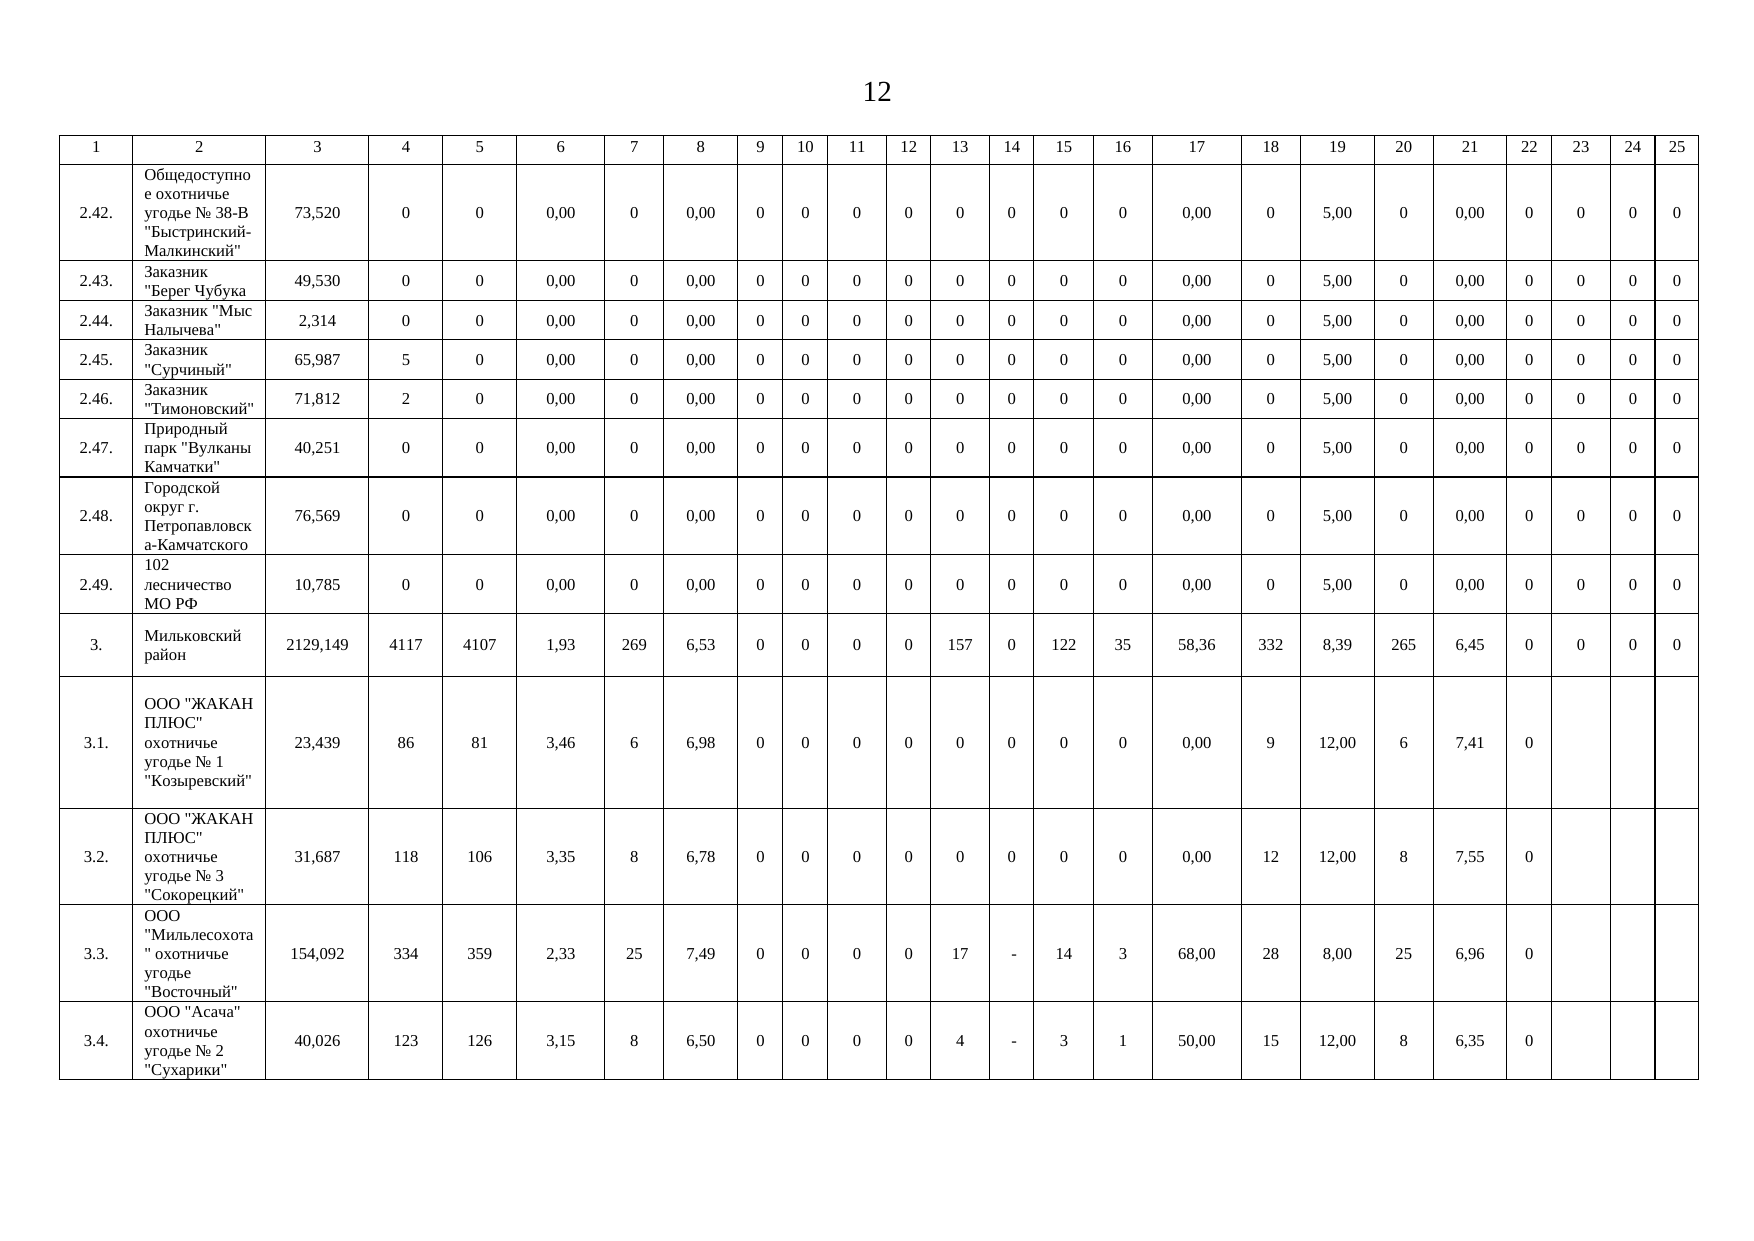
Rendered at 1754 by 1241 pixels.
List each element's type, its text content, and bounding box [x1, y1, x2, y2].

table_cell 0 [828, 301, 886, 339]
table_cell 0 [990, 478, 1033, 554]
table_cell 0 [783, 677, 827, 807]
table_cell Заказник "Берег Чубука [133, 261, 265, 300]
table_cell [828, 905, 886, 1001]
table_cell 0 [1094, 380, 1152, 418]
table_cell 0 [1611, 380, 1654, 418]
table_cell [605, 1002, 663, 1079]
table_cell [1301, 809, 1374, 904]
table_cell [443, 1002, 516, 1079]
table_cell 0 [369, 301, 442, 339]
table_cell 0,00 [1434, 380, 1506, 418]
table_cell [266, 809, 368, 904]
table_cell 23,439 [266, 677, 368, 807]
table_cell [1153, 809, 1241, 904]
table_cell 0 [887, 677, 930, 807]
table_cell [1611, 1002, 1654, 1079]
table_cell 0,00 [517, 380, 604, 418]
table_cell 0 [1375, 555, 1433, 613]
table_cell 0 [443, 340, 516, 378]
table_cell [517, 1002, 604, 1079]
table_cell 0 [1656, 301, 1698, 339]
table_cell 0 [828, 165, 886, 260]
table_cell 2 [369, 380, 442, 418]
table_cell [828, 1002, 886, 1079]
table_cell 0,00 [517, 340, 604, 378]
table_cell 157 [931, 614, 989, 676]
table_header 10 [783, 136, 827, 163]
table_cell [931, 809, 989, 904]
table_cell 0 [1507, 478, 1551, 554]
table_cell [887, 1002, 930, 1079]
table_cell 0 [1375, 478, 1433, 554]
table_cell 71,812 [266, 380, 368, 418]
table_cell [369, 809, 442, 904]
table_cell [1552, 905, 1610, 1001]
table_cell 5,00 [1301, 340, 1374, 378]
table_cell 6,45 [1434, 614, 1506, 676]
table_cell 0 [931, 478, 989, 554]
table_cell 0 [605, 301, 663, 339]
table_cell 0 [443, 478, 516, 554]
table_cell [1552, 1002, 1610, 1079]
table_cell 0 [887, 380, 930, 418]
table_header 21 [1434, 136, 1506, 163]
table_cell 0 [931, 677, 989, 807]
table_cell 0 [1507, 165, 1551, 260]
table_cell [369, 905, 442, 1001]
table_cell 0 [1507, 340, 1551, 378]
table_cell 332 [1242, 614, 1300, 676]
table_cell 0,00 [1153, 478, 1241, 554]
table_header 2 [133, 136, 265, 163]
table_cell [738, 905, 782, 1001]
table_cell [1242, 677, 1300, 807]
table_cell 102 лесничество МО РФ [133, 555, 265, 613]
table_cell 0 [1034, 261, 1093, 300]
table_cell 40,251 [266, 419, 368, 476]
table_cell 0 [887, 165, 930, 260]
table_cell 0,00 [664, 165, 737, 260]
table_cell 0 [369, 555, 442, 613]
table_cell 0 [783, 478, 827, 554]
table_cell 0 [1552, 614, 1610, 676]
table_cell 0 [931, 419, 989, 476]
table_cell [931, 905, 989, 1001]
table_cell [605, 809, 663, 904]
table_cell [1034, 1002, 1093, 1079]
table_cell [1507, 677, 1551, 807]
table_cell 0 [828, 614, 886, 676]
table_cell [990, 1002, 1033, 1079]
table_cell 0 [990, 340, 1033, 378]
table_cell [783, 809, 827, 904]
table_cell 0,00 [664, 478, 737, 554]
table_header 25 [1656, 136, 1698, 163]
table_cell 0 [1094, 419, 1152, 476]
table_cell 0 [783, 340, 827, 378]
table_cell 0 [1611, 555, 1654, 613]
table_header 22 [1507, 136, 1551, 163]
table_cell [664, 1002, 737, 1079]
table_cell 0 [1656, 340, 1698, 378]
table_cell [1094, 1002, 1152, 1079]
table_cell 0,00 [1153, 555, 1241, 613]
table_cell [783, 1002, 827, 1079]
table_header 4 [369, 136, 442, 163]
table_header 19 [1301, 136, 1374, 163]
table_cell 0,00 [664, 301, 737, 339]
table_cell 0 [783, 261, 827, 300]
table_cell 5 [369, 340, 442, 378]
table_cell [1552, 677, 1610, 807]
table_cell 0 [1552, 478, 1610, 554]
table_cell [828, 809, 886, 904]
table_cell 3.1. [60, 677, 132, 807]
table_cell 0,00 [517, 419, 604, 476]
table_cell 35 [1094, 614, 1152, 676]
table_cell 0,00 [664, 419, 737, 476]
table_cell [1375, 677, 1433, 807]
table_cell 2.43. [60, 261, 132, 300]
table_cell 0 [605, 165, 663, 260]
table_header 3 [266, 136, 368, 163]
table_cell 0 [990, 380, 1033, 418]
table_cell 0,00 [1153, 165, 1241, 260]
table_header 16 [1094, 136, 1152, 163]
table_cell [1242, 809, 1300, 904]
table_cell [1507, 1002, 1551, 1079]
table_cell 0,00 [517, 478, 604, 554]
table_cell 0 [783, 301, 827, 339]
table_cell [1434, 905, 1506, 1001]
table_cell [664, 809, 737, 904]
table_header 20 [1375, 136, 1433, 163]
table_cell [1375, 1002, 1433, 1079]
table_cell 2,314 [266, 301, 368, 339]
table_cell 0 [1375, 165, 1433, 260]
table_cell 1,93 [517, 614, 604, 676]
table_cell 0 [443, 261, 516, 300]
table_cell 0,00 [664, 555, 737, 613]
table_cell 0 [1656, 478, 1698, 554]
table_cell ООО "ЖАКАН ПЛЮС" охотничье угодье № 1 "Козыревский" [133, 677, 265, 807]
table_cell 0 [1242, 380, 1300, 418]
table_cell 0 [931, 301, 989, 339]
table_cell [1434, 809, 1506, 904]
table_cell 2.46. [60, 380, 132, 418]
table_cell 0,00 [664, 340, 737, 378]
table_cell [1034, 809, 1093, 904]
table_cell 0 [1507, 261, 1551, 300]
table_cell 0 [1507, 419, 1551, 476]
table_cell 0 [1094, 478, 1152, 554]
table_cell 0 [828, 478, 886, 554]
table_cell 0 [1094, 261, 1152, 300]
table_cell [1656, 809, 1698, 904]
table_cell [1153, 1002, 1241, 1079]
table_cell 0 [1611, 478, 1654, 554]
table_cell 0 [738, 165, 782, 260]
table_cell 0 [605, 419, 663, 476]
table_cell 0 [887, 261, 930, 300]
table_cell 0 [1094, 340, 1152, 378]
table_cell 0 [1242, 419, 1300, 476]
table_cell 0 [1656, 555, 1698, 613]
table_cell 0 [605, 555, 663, 613]
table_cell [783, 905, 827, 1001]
table_cell 0 [1552, 165, 1610, 260]
table_cell 2.47. [60, 419, 132, 476]
table_cell 0 [738, 380, 782, 418]
table_cell 49,530 [266, 261, 368, 300]
table_cell 0 [828, 380, 886, 418]
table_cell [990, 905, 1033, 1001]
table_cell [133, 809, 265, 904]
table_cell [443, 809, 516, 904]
table_header 8 [664, 136, 737, 163]
table_cell 0,00 [664, 380, 737, 418]
table_cell 0 [990, 419, 1033, 476]
table_cell 0 [1034, 677, 1093, 807]
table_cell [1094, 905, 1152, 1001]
table_cell 0 [1094, 165, 1152, 260]
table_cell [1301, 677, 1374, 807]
table_cell 0 [1375, 340, 1433, 378]
table_cell 0 [1094, 555, 1152, 613]
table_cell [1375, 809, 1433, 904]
table_cell 76,569 [266, 478, 368, 554]
table_cell 0 [828, 340, 886, 378]
table_cell 0 [828, 261, 886, 300]
table_cell 0 [1034, 165, 1093, 260]
table_cell Городской округ г. Петропавловска-Камчатского [133, 478, 265, 554]
table_cell 0 [738, 478, 782, 554]
table_cell 0 [931, 340, 989, 378]
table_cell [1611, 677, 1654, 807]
table_cell 0 [887, 419, 930, 476]
table_cell 0,00 [1434, 340, 1506, 378]
table_cell 0,00 [1434, 165, 1506, 260]
table_cell 0,00 [517, 555, 604, 613]
table_cell 0 [990, 555, 1033, 613]
table_cell 0 [931, 555, 989, 613]
table_cell 5,00 [1301, 478, 1374, 554]
table_cell 0 [1611, 614, 1654, 676]
table_header 5 [443, 136, 516, 163]
table_cell 2.45. [60, 340, 132, 378]
table_cell 265 [1375, 614, 1433, 676]
table_cell 0 [887, 555, 930, 613]
table_cell 0 [369, 261, 442, 300]
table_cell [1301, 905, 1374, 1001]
table_cell 0 [1034, 478, 1093, 554]
table_cell 0 [1656, 419, 1698, 476]
table_cell 5,00 [1301, 380, 1374, 418]
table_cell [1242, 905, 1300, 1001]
table_cell 0 [1611, 301, 1654, 339]
table_header 9 [738, 136, 782, 163]
table_cell 0 [1552, 340, 1610, 378]
table_cell 0 [1375, 301, 1433, 339]
table_cell 0 [1611, 419, 1654, 476]
table_header 23 [1552, 136, 1610, 163]
table_cell 4117 [369, 614, 442, 676]
table_cell 0 [1656, 261, 1698, 300]
table_cell 4107 [443, 614, 516, 676]
table_cell 0 [1375, 419, 1433, 476]
table_cell 0 [1034, 419, 1093, 476]
table_cell 0 [1034, 555, 1093, 613]
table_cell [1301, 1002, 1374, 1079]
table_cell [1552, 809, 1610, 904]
table_cell Мильковский район [133, 614, 265, 676]
table_header 13 [931, 136, 989, 163]
table_cell 0 [1242, 555, 1300, 613]
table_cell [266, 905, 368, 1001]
table_cell 0 [369, 165, 442, 260]
table_cell 2.48. [60, 478, 132, 554]
table_cell 0 [1242, 261, 1300, 300]
table_header 11 [828, 136, 886, 163]
table_cell 0 [931, 380, 989, 418]
table_cell 0 [828, 555, 886, 613]
table_cell 2.42. [60, 165, 132, 260]
table_cell 269 [605, 614, 663, 676]
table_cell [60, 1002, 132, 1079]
table_cell 0 [1656, 380, 1698, 418]
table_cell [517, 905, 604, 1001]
table_cell 58,36 [1153, 614, 1241, 676]
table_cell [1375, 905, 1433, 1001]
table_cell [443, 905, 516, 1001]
table_cell 0 [990, 677, 1033, 807]
table_cell 0 [1242, 340, 1300, 378]
table_cell 0 [1507, 555, 1551, 613]
table_cell 0,00 [517, 261, 604, 300]
table_cell 0 [443, 555, 516, 613]
table_cell 0 [1507, 614, 1551, 676]
table_cell 0 [783, 165, 827, 260]
table_cell 0 [605, 380, 663, 418]
table_cell 0 [828, 677, 886, 807]
table_cell Заказник "Сурчиный" [133, 340, 265, 378]
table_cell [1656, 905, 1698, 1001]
table_cell 6,53 [664, 614, 737, 676]
table_header 17 [1153, 136, 1241, 163]
table_cell 0,00 [1153, 419, 1241, 476]
table_cell 0,00 [1434, 419, 1506, 476]
table_cell 0 [1094, 301, 1152, 339]
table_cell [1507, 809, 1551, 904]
table_cell 0 [1552, 301, 1610, 339]
table_cell 0 [443, 419, 516, 476]
table_cell 10,785 [266, 555, 368, 613]
table_header 7 [605, 136, 663, 163]
table_cell 0,00 [1434, 261, 1506, 300]
table_cell 0 [990, 165, 1033, 260]
table_cell 0 [1507, 301, 1551, 339]
table_cell 3. [60, 614, 132, 676]
table_cell 0,00 [517, 165, 604, 260]
table_cell 0,00 [664, 261, 737, 300]
table_cell 0,00 [1434, 478, 1506, 554]
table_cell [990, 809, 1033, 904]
table_cell 0,00 [1153, 301, 1241, 339]
table_cell 8,39 [1301, 614, 1374, 676]
table_cell 0 [738, 419, 782, 476]
table_cell 0 [605, 261, 663, 300]
table_cell 0 [738, 261, 782, 300]
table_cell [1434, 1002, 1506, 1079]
table_header 15 [1034, 136, 1093, 163]
table_cell 122 [1034, 614, 1093, 676]
table_header 12 [887, 136, 930, 163]
table_cell 0,00 [1153, 340, 1241, 378]
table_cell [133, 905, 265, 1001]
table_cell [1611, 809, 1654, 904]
table_cell 0 [369, 478, 442, 554]
table_header 1 [60, 136, 132, 163]
table_cell 0 [1034, 380, 1093, 418]
table_header 18 [1242, 136, 1300, 163]
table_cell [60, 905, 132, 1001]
table_cell 0 [1552, 261, 1610, 300]
table_header 14 [990, 136, 1033, 163]
table_cell 0 [1242, 478, 1300, 554]
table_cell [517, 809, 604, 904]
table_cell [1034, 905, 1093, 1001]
table_cell 73,520 [266, 165, 368, 260]
table_cell 0 [783, 555, 827, 613]
table_cell 0 [369, 419, 442, 476]
table_cell 0 [783, 614, 827, 676]
table_cell 81 [443, 677, 516, 807]
table_cell 0 [443, 301, 516, 339]
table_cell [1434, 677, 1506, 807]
table_cell 0 [828, 419, 886, 476]
table_cell 0 [887, 340, 930, 378]
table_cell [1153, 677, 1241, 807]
table_cell 0 [1094, 677, 1152, 807]
table_cell 0 [990, 261, 1033, 300]
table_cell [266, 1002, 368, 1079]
table_cell 2.44. [60, 301, 132, 339]
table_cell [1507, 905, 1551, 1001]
table_cell 0 [887, 478, 930, 554]
table_cell 0 [931, 165, 989, 260]
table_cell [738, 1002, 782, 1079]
table_cell 0 [605, 478, 663, 554]
table_cell 0 [605, 340, 663, 378]
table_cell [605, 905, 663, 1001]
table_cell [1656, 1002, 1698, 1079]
table_cell 6,98 [664, 677, 737, 807]
table_cell 0 [738, 301, 782, 339]
table_cell 0 [738, 677, 782, 807]
table_cell 0,00 [1153, 261, 1241, 300]
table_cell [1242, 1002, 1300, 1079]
table_cell 0 [783, 419, 827, 476]
table_cell 0 [443, 165, 516, 260]
table_cell 0 [887, 301, 930, 339]
table_cell 0 [1611, 261, 1654, 300]
table_header 6 [517, 136, 604, 163]
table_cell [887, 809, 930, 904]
table_cell 0 [1552, 419, 1610, 476]
table_cell 0 [738, 340, 782, 378]
table_cell 0 [783, 380, 827, 418]
table_cell 5,00 [1301, 555, 1374, 613]
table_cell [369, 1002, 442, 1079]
table_cell Заказник "Мыс Налычева" [133, 301, 265, 339]
table_cell 5,00 [1301, 419, 1374, 476]
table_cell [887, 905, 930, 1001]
table_cell 0 [1034, 301, 1093, 339]
table_cell Природный парк "Вулканы Камчатки" [133, 419, 265, 476]
table_cell 0 [1242, 165, 1300, 260]
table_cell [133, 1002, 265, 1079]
table_cell 6 [605, 677, 663, 807]
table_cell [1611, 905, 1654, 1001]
table_cell 0,00 [1434, 555, 1506, 613]
table_cell 0 [1242, 301, 1300, 339]
table_cell 0,00 [1153, 380, 1241, 418]
table_cell Заказник "Тимоновский" [133, 380, 265, 418]
table_cell 5,00 [1301, 301, 1374, 339]
table_header 24 [1611, 136, 1654, 163]
table_cell 0 [1552, 555, 1610, 613]
table_cell 0 [931, 261, 989, 300]
table_cell 5,00 [1301, 165, 1374, 260]
table_cell 0 [1611, 340, 1654, 378]
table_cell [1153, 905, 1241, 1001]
table_cell 0 [1656, 614, 1698, 676]
table_cell 0 [1034, 340, 1093, 378]
table_cell 5,00 [1301, 261, 1374, 300]
table_cell 3,46 [517, 677, 604, 807]
table_cell 0,00 [1434, 301, 1506, 339]
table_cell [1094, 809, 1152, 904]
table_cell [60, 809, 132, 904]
table_cell 0 [443, 380, 516, 418]
table_cell 0 [1507, 380, 1551, 418]
table_cell 0 [1375, 261, 1433, 300]
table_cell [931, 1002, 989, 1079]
table_cell 2129,149 [266, 614, 368, 676]
table_cell 0 [738, 614, 782, 676]
table_cell 2.49. [60, 555, 132, 613]
table_cell Общедоступное охотничье угодье № 38-В "Быстринский-Малкинский" [133, 165, 265, 260]
table_cell 0 [1552, 380, 1610, 418]
table_cell 65,987 [266, 340, 368, 378]
table_cell 0 [1611, 165, 1654, 260]
table_cell 0 [990, 301, 1033, 339]
table_cell 0 [887, 614, 930, 676]
table_cell 0 [1656, 165, 1698, 260]
table_cell 86 [369, 677, 442, 807]
table_cell 0 [738, 555, 782, 613]
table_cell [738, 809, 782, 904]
table_cell 0,00 [517, 301, 604, 339]
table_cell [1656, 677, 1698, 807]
table_cell 0 [990, 614, 1033, 676]
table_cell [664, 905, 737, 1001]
table_cell 0 [1375, 380, 1433, 418]
